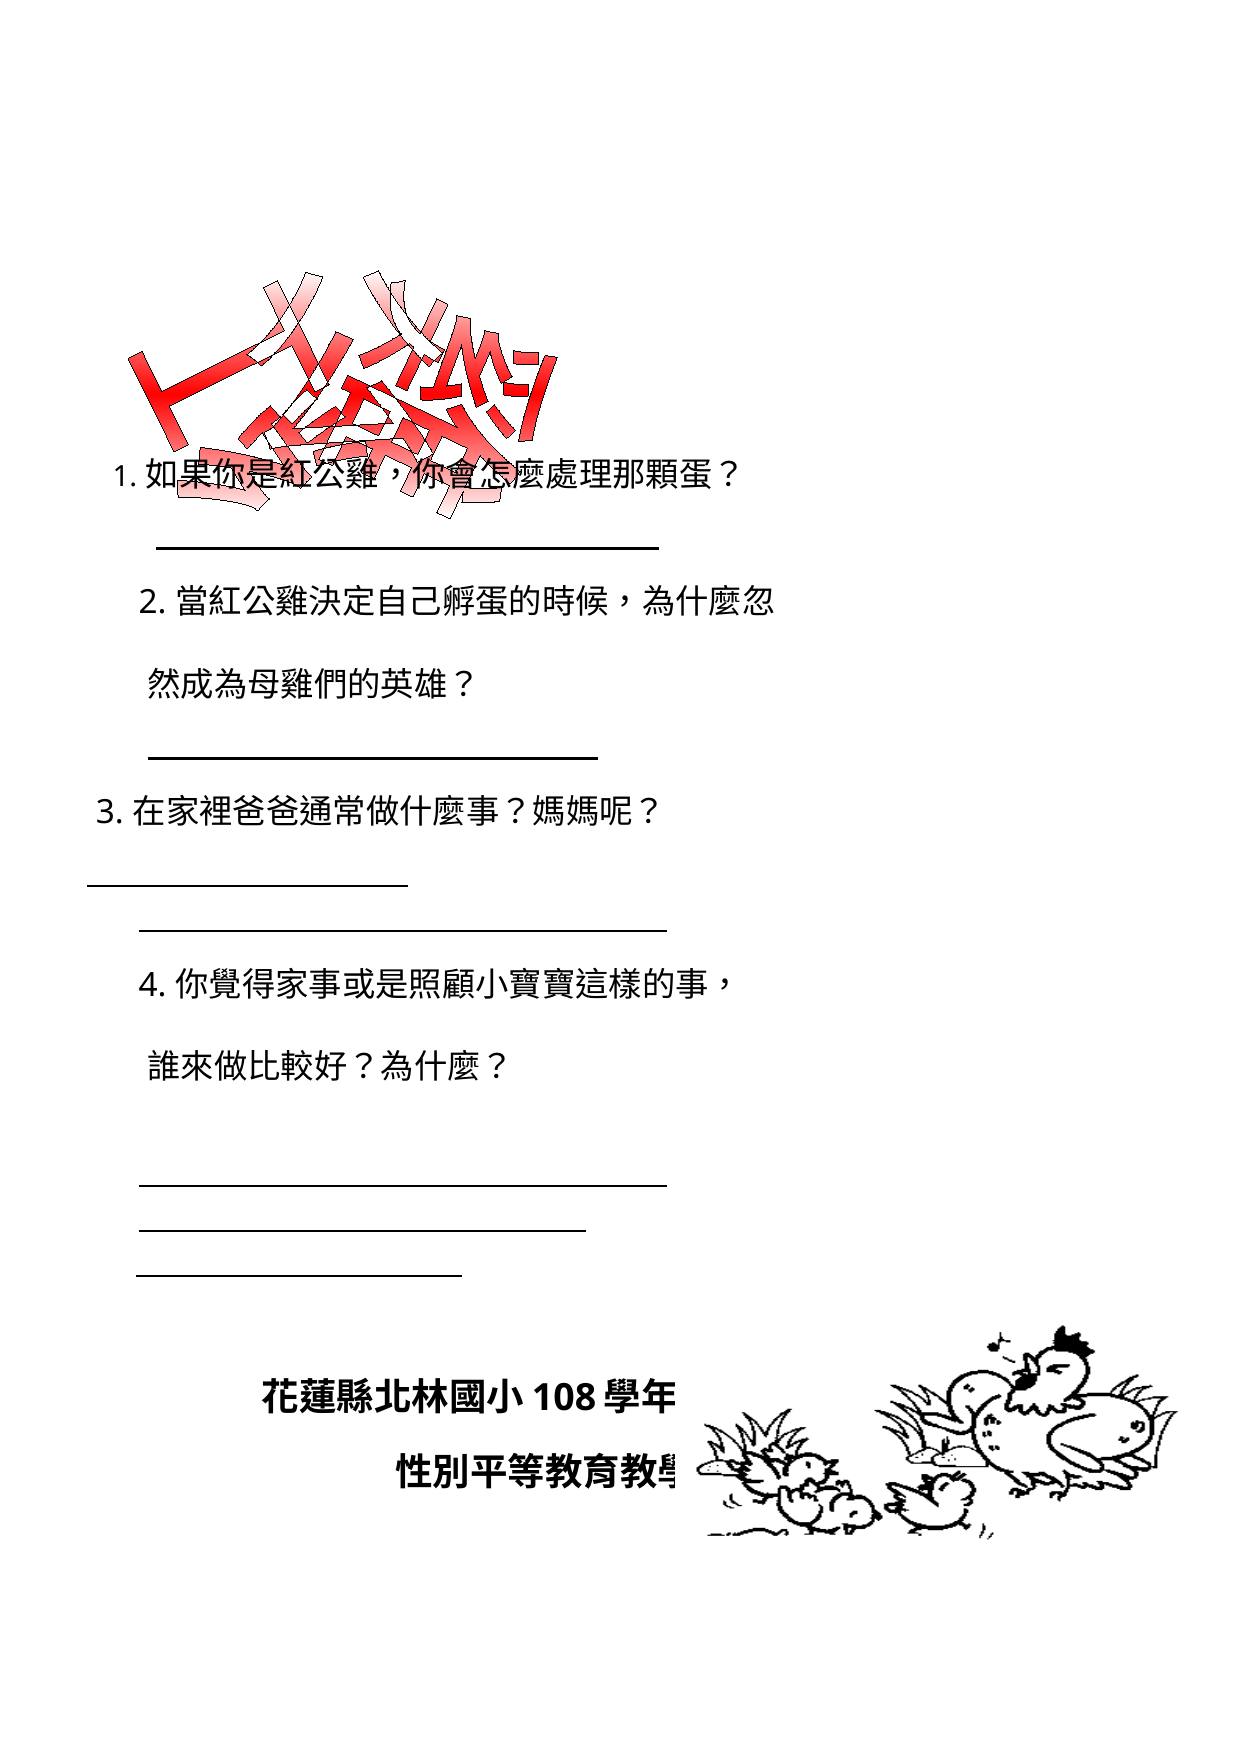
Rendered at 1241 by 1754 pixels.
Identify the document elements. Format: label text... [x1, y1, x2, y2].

text 花蓮縣北林國小108學年度年上學期二年級 [112, 1357, 675, 1432]
text 性別平等教育教學成果照片 [112, 1432, 675, 1507]
text 3. 在家裡爸爸通常做什麼事？媽媽呢？ [44, 772, 1128, 847]
text 2. 當紅公雞決定自己孵蛋的時候，為什麼忽 [112, 562, 1128, 637]
text 誰來做比較好？為什麼？ [112, 1027, 1128, 1102]
text 然成為母雞們的英雄？ [112, 644, 1128, 719]
picture [675, 1315, 1192, 1568]
text 4. 你覺得家事或是照顧小寶寶這樣的事， [112, 944, 1128, 1019]
text 1. 如果你是紅公雞，你會怎麼處理那顆蛋？ [112, 434, 1128, 509]
